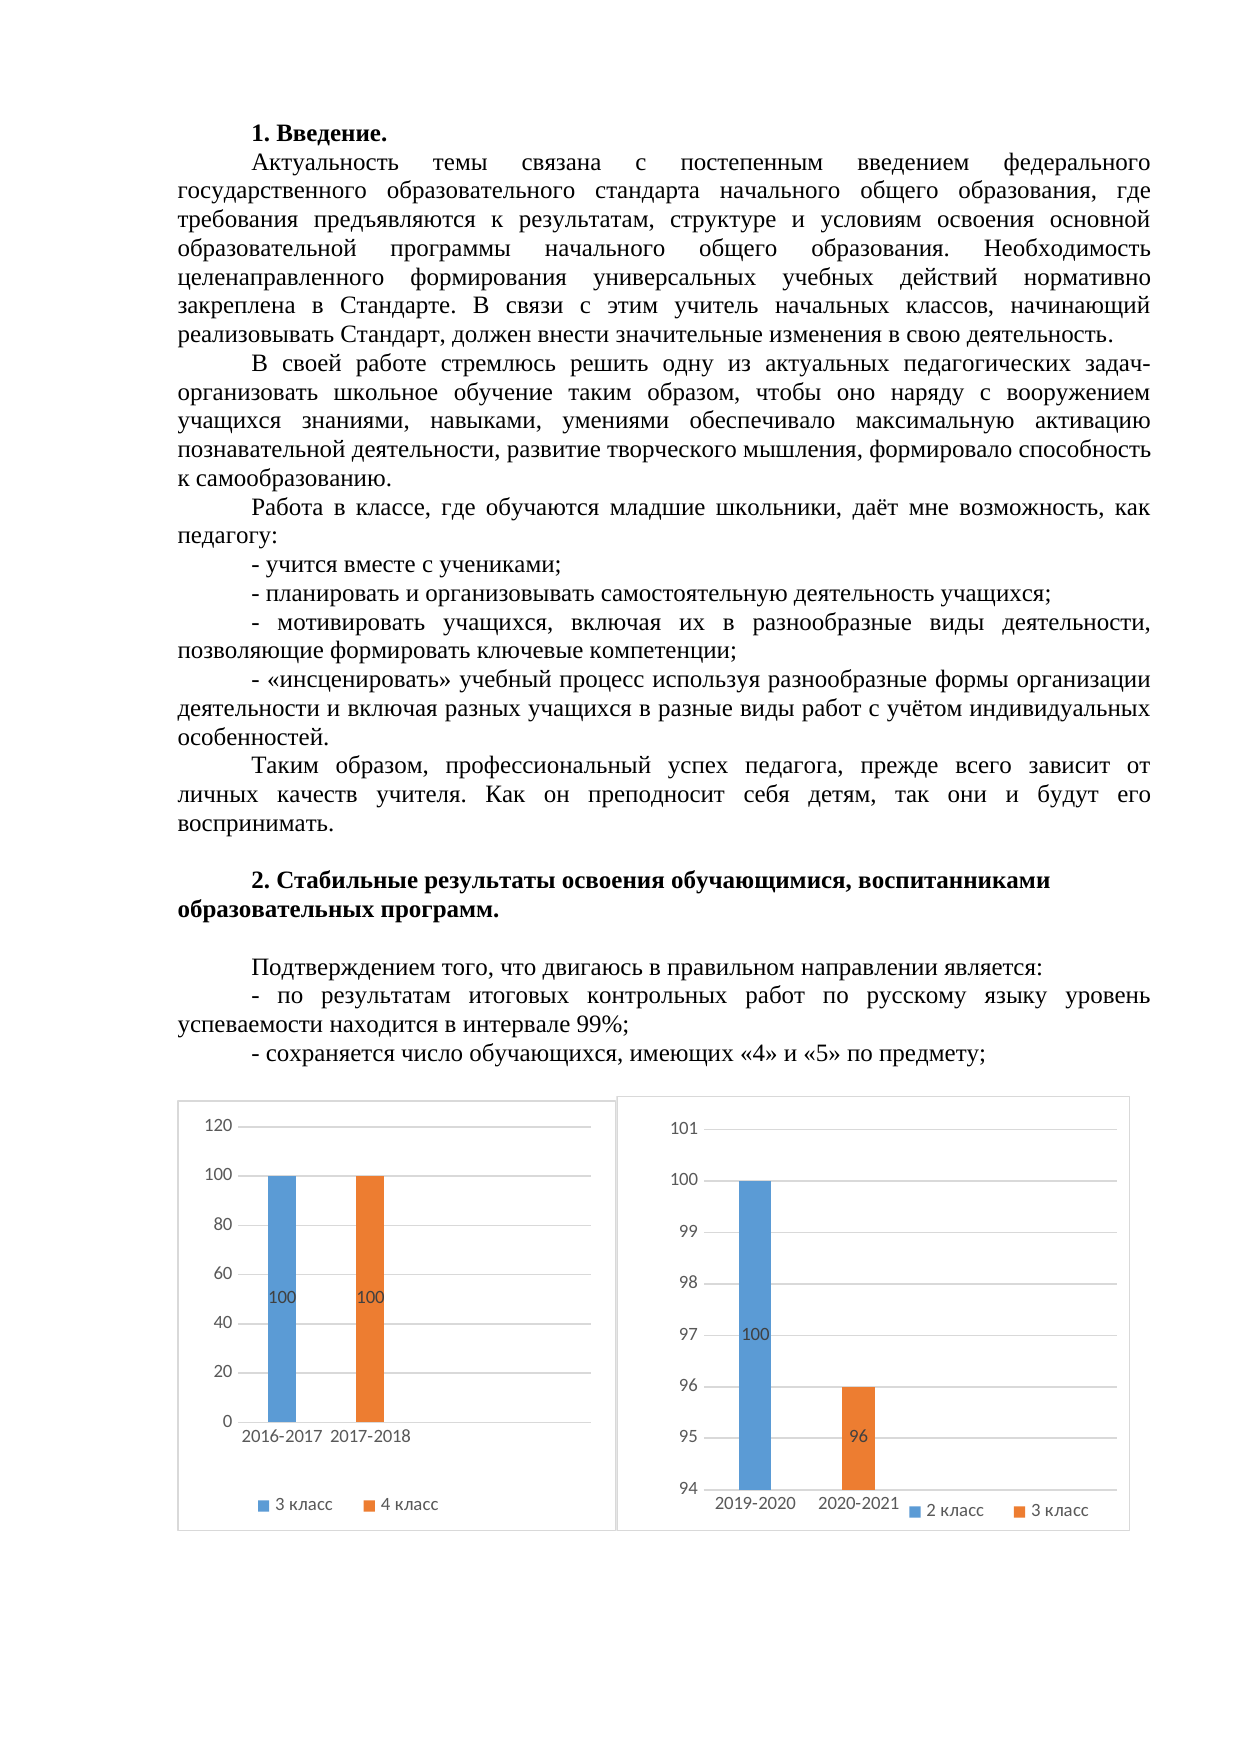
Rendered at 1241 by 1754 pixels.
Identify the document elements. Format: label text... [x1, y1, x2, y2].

text - «инсценировать» учебный процесс используя разнообразные формы организации деятельности и включая разных учащихся в разные виды работ с учётом индивидуальных особенностей. [177, 664, 1152, 751]
text - мотивировать учащихся, включая их в разнообразные виды деятельности, позволяющие формировать ключевые компетенции; [177, 607, 1152, 664]
text Работа в классе, где обучаются младшие школьники, даёт мне возможность, как педагогу: [177, 492, 1152, 549]
text - планировать и организовывать самостоятельную деятельность учащихся; [177, 578, 1152, 607]
text В своей работе стремлюсь решить одну из актуальных педагогических задач-организовать школьное обучение таким образом, чтобы оно наряду с вооружением учащихся знаниями, навыками, умениями обеспечивало максимальную активацию познавательной деятельности, развитие творческого мышления, формировало способность к самообразованию. [177, 348, 1152, 492]
text - учится вместе с учениками; [177, 549, 1152, 578]
text Актуальность темы связана с постепенным введением федерального государственного образовательного стандарта начального общего образования, где требования предъявляются к результатам, структуре и условиям освоения основной образовательной программы начального общего образования. Необходимость целенаправленного формирования универсальных учебных действий нормативно закреплена в Стандарте. В связи с этим учитель начальных классов, начинающий реализовывать Стандарт, должен внести значительные изменения в свою деятельность. [177, 147, 1152, 348]
text Подтверждением того, что двигаюсь в правильном направлении является: [177, 952, 1152, 981]
text образовательных программ. [177, 894, 1152, 923]
text - по результатам итоговых контрольных работ по русскому языку уровень успеваемости находится в интервале 99%; [177, 981, 1152, 1038]
text Таким образом, профессиональный успех педагога, прежде всего зависит от личных качеств учителя. Как он преподносит себя детям, так они и будут его воспринимать. [177, 751, 1152, 837]
text 1. Введение. [177, 118, 1152, 147]
text 2. Стабильные результаты освоения обучающимися, воспитанниками [177, 866, 1152, 894]
text - сохраняется число обучающихся, имеющих «4» и «5» по предмету; [177, 1038, 1152, 1067]
